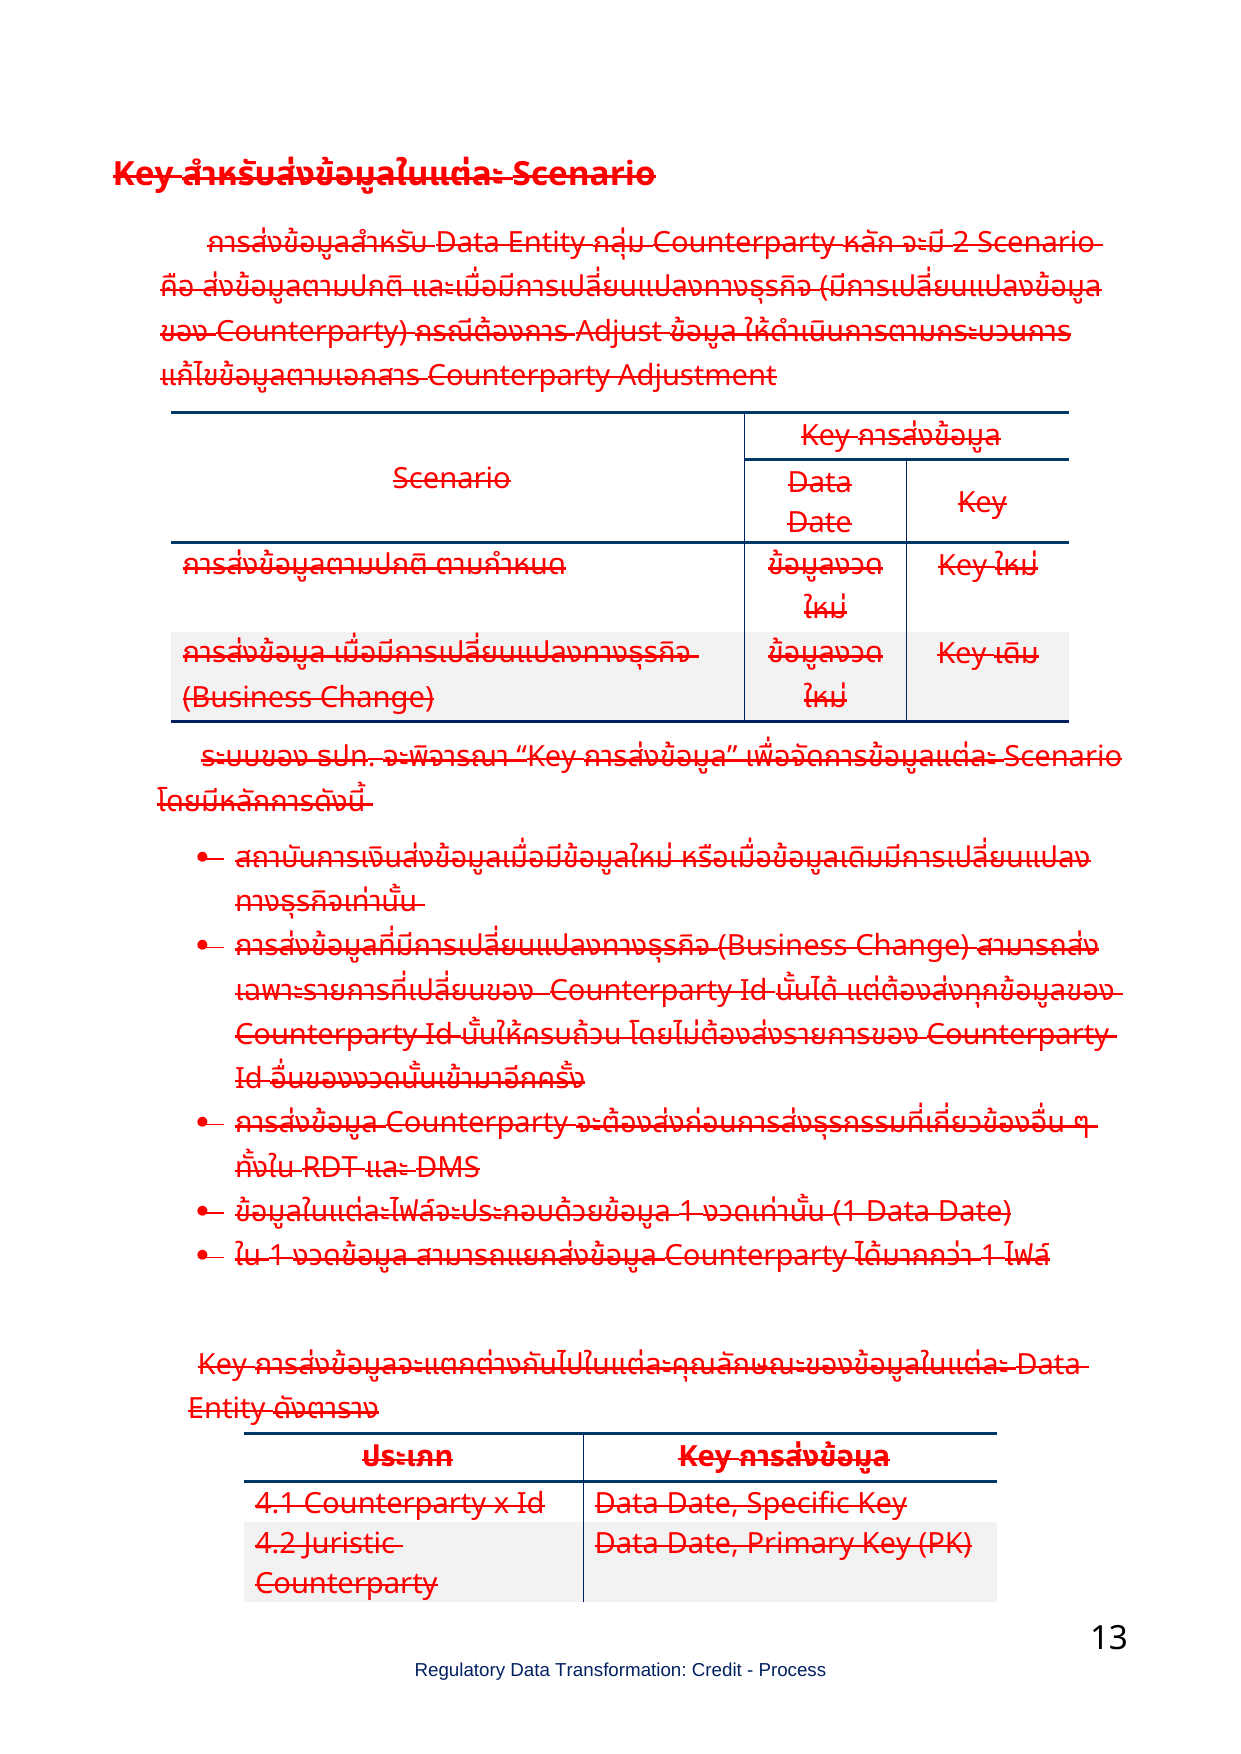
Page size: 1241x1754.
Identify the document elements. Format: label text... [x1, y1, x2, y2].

text ระบบของ ธปท. จะพิจารณา “Key การส่งข้อมูล” เพื่อจัดการข้อมูลแต่ละ Scenario โดยมีหลักการดังนี้ [157, 736, 1128, 824]
table_cell Key เดิม [907, 632, 1069, 720]
table_cell Key ใหม่ [907, 544, 1069, 632]
list การส่งข้อมูลที่มีการเปลี่ยนแปลงทางธุรกิจ (Business Change) สามารถส่งเฉพาะรายการที่เปลี่ยนของ Counterparty Id นั้นได้ แต่ต้องส่งทุกข้อมูลของ Counterparty Id นั้นให้ครบถ้วน โดยไม่ต้องส่งรายการของ Counterparty Id อื่นของงวดนั้นเข้ามาอีกครั้ง [197, 925, 1128, 1102]
table_header Key การส่งข้อมูล [584, 1435, 997, 1479]
table_cell การส่งข้อมูล เมื่อมีการเปลี่ยนแปลงทางธุรกิจ (Business Change) [171, 632, 744, 720]
table_cell 4.1 Counterparty x Id [244, 1483, 583, 1522]
table_cell การส่งข้อมูลตามปกติ ตามกำหนด [171, 544, 744, 632]
text Key สำหรับส่งข้อมูลในแต่ละ Scenario [112, 150, 1128, 201]
table_cell ข้อมูลงวดใหม่ [745, 632, 906, 720]
table_cell Data Date, Specific Key [584, 1483, 997, 1522]
table_cell Data Date, Primary Key (PK) [584, 1522, 997, 1602]
table_header Key การส่งข้อมูล [745, 414, 1069, 458]
table_header Scenario [171, 414, 744, 541]
table_cell Key [907, 461, 1069, 541]
list ข้อมูลในแต่ละไฟล์จะประกอบด้วยข้อมูล 1 งวดเท่านั้น (1 Data Date) [197, 1190, 1128, 1234]
list สถาบันการเงินส่งข้อมูลเมื่อมีข้อมูลใหม่ หรือเมื่อข้อมูลเดิมมีการเปลี่ยนแปลงทางธุรกิจเท่านั้น [197, 837, 1128, 925]
table_cell Data Date [745, 461, 906, 541]
text การส่งข้อมูลสำหรับ Data Entity กลุ่ม Counterparty หลัก จะมี 2 Scenario คือ ส่งข้อมูลตามปกติ และเมื่อมีการเปลี่ยนแปลงทางธุรกิจ (มีการเปลี่ยนแปลงข้อมูลของ Counterparty) กรณีต้องการ Adjust ข้อมูล ให้ดำเนินการตามกระบวนการแก้ไขข้อมูลตามเอกสาร Counterparty Adjustment [160, 221, 1128, 398]
table_header ประเภท [244, 1435, 583, 1479]
table_cell ข้อมูลงวดใหม่ [745, 544, 906, 632]
table_cell 4.2 Juristic Counterparty [244, 1522, 583, 1602]
list ใน 1 งวดข้อมูล สามารถแยกส่งข้อมูล Counterparty ได้มากกว่า 1 ไฟล์ [197, 1234, 1128, 1279]
text Key การส่งข้อมูลจะแตกต่างกันไปในแต่ละคุณลักษณะของข้อมูลในแต่ละ Data Entity ดังตาราง [188, 1343, 1128, 1432]
list การส่งข้อมูล Counterparty จะต้องส่งก่อนการส่งธุรกรรมที่เกี่ยวข้องอื่น ๆ ทั้งใน RDT และ DMS [197, 1102, 1128, 1190]
